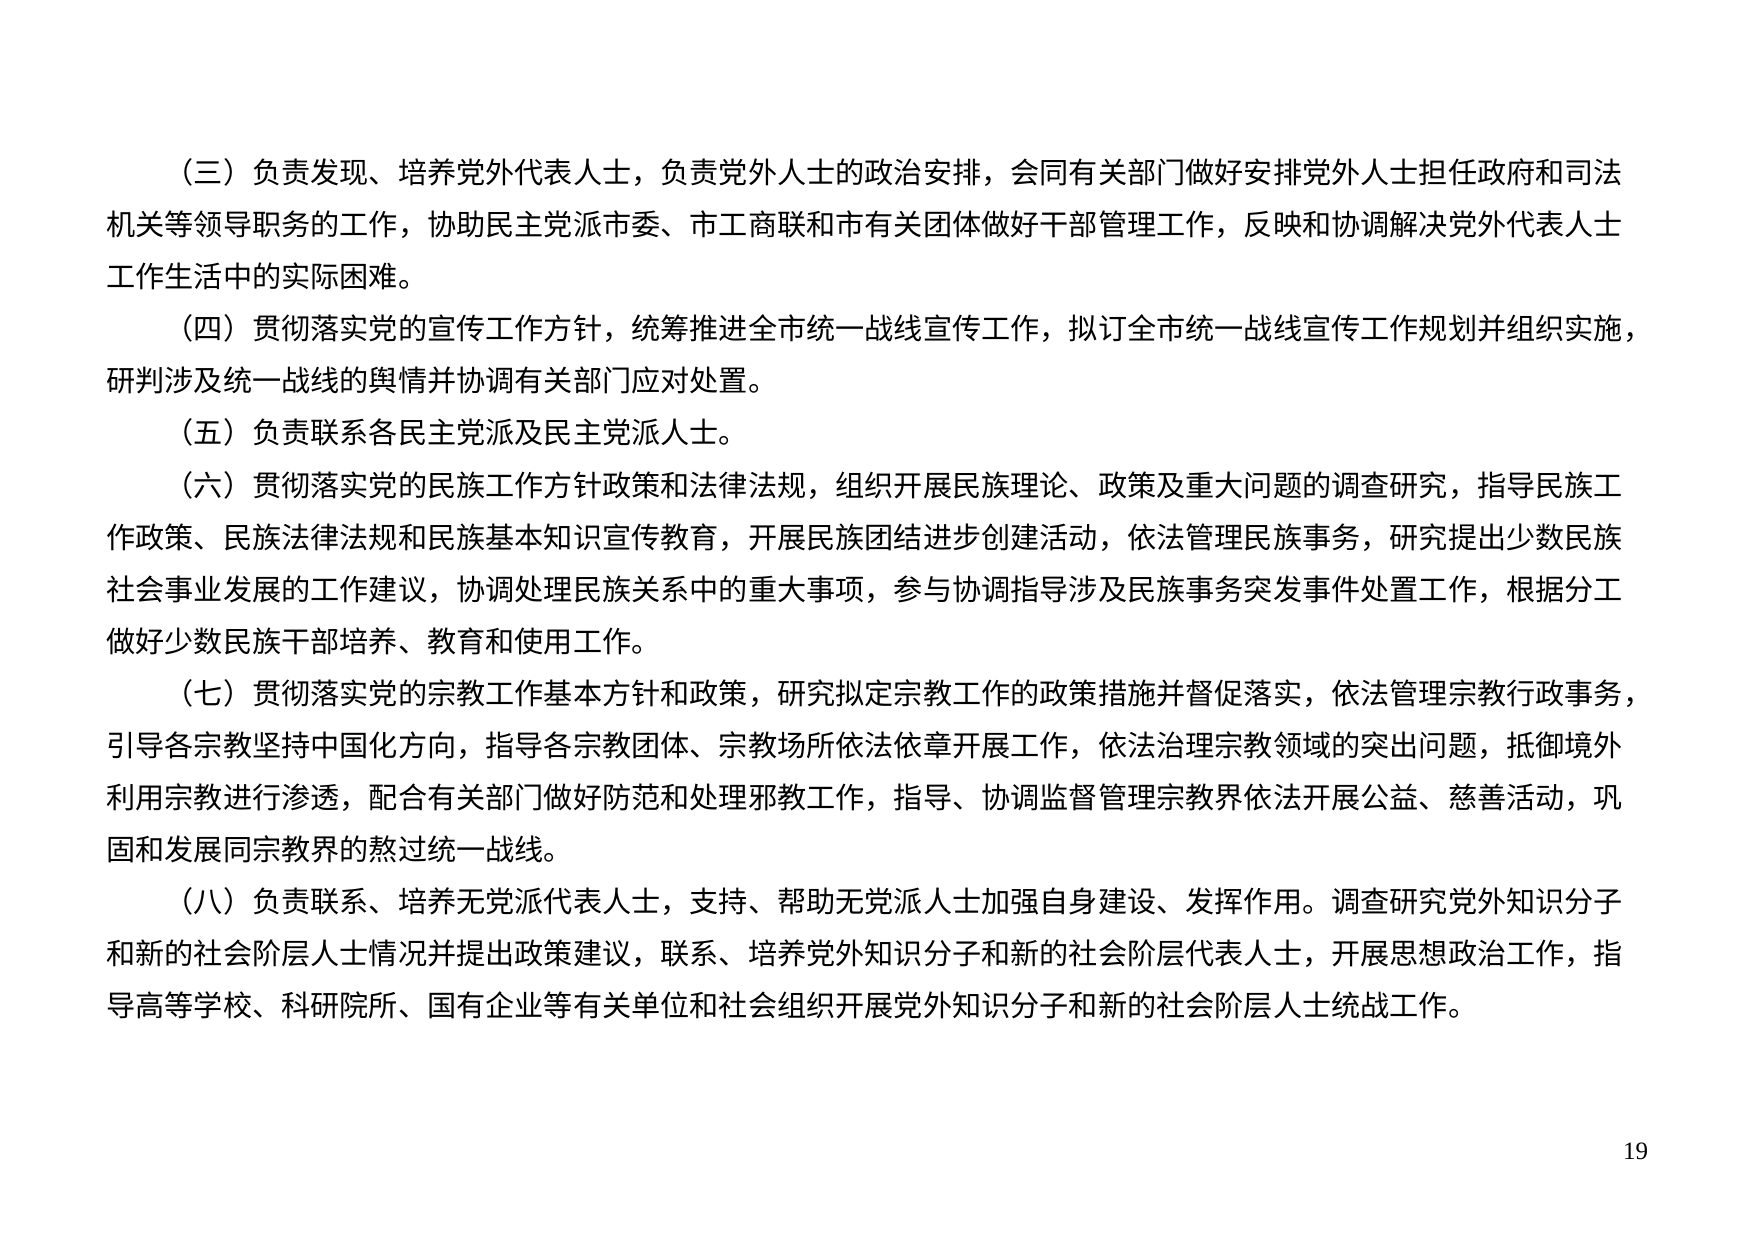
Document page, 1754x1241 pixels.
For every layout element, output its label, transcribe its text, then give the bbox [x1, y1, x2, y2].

text （七）贯彻落实党的宗教工作基本方针和政策，研究拟定宗教工作的政策措施并督促落实，依法管理宗教行政事务，引导各宗教坚持中国化方向，指导各宗教团体、宗教场所依法依章开展工作，依法治理宗教领域的突出问题，抵御境外利用宗教进行渗透，配合有关部门做好防范和处理邪教工作，指导、协调监督管理宗教界依法开展公益、慈善活动，巩固和发展同宗教界的熬过统一战线。 [106, 663, 1648, 871]
text （五）负责联系各民主党派及民主党派人士。 [106, 402, 1648, 454]
text （三）负责发现、培养党外代表人士，负责党外人士的政治安排，会同有关部门做好安排党外人士担任政府和司法机关等领导职务的工作，协助民主党派市委、市工商联和市有关团体做好干部管理工作，反映和协调解决党外代表人士工作生活中的实际困难。 [106, 142, 1648, 298]
text （六）贯彻落实党的民族工作方针政策和法律法规，组织开展民族理论、政策及重大问题的调查研究，指导民族工作政策、民族法律法规和民族基本知识宣传教育，开展民族团结进步创建活动，依法管理民族事务，研究提出少数民族社会事业发展的工作建议，协调处理民族关系中的重大事项，参与协调指导涉及民族事务突发事件处置工作，根据分工做好少数民族干部培养、教育和使用工作。 [106, 454, 1648, 663]
text （八）负责联系、培养无党派代表人士，支持、帮助无党派人士加强自身建设、发挥作用。调查研究党外知识分子和新的社会阶层人士情况并提出政策建议，联系、培养党外知识分子和新的社会阶层代表人士，开展思想政治工作，指导高等学校、科研院所、国有企业等有关单位和社会组织开展党外知识分子和新的社会阶层人士统战工作。 [106, 871, 1648, 1027]
text （四）贯彻落实党的宣传工作方针，统筹推进全市统一战线宣传工作，拟订全市统一战线宣传工作规划并组织实施，研判涉及统一战线的舆情并协调有关部门应对处置。 [106, 298, 1648, 402]
